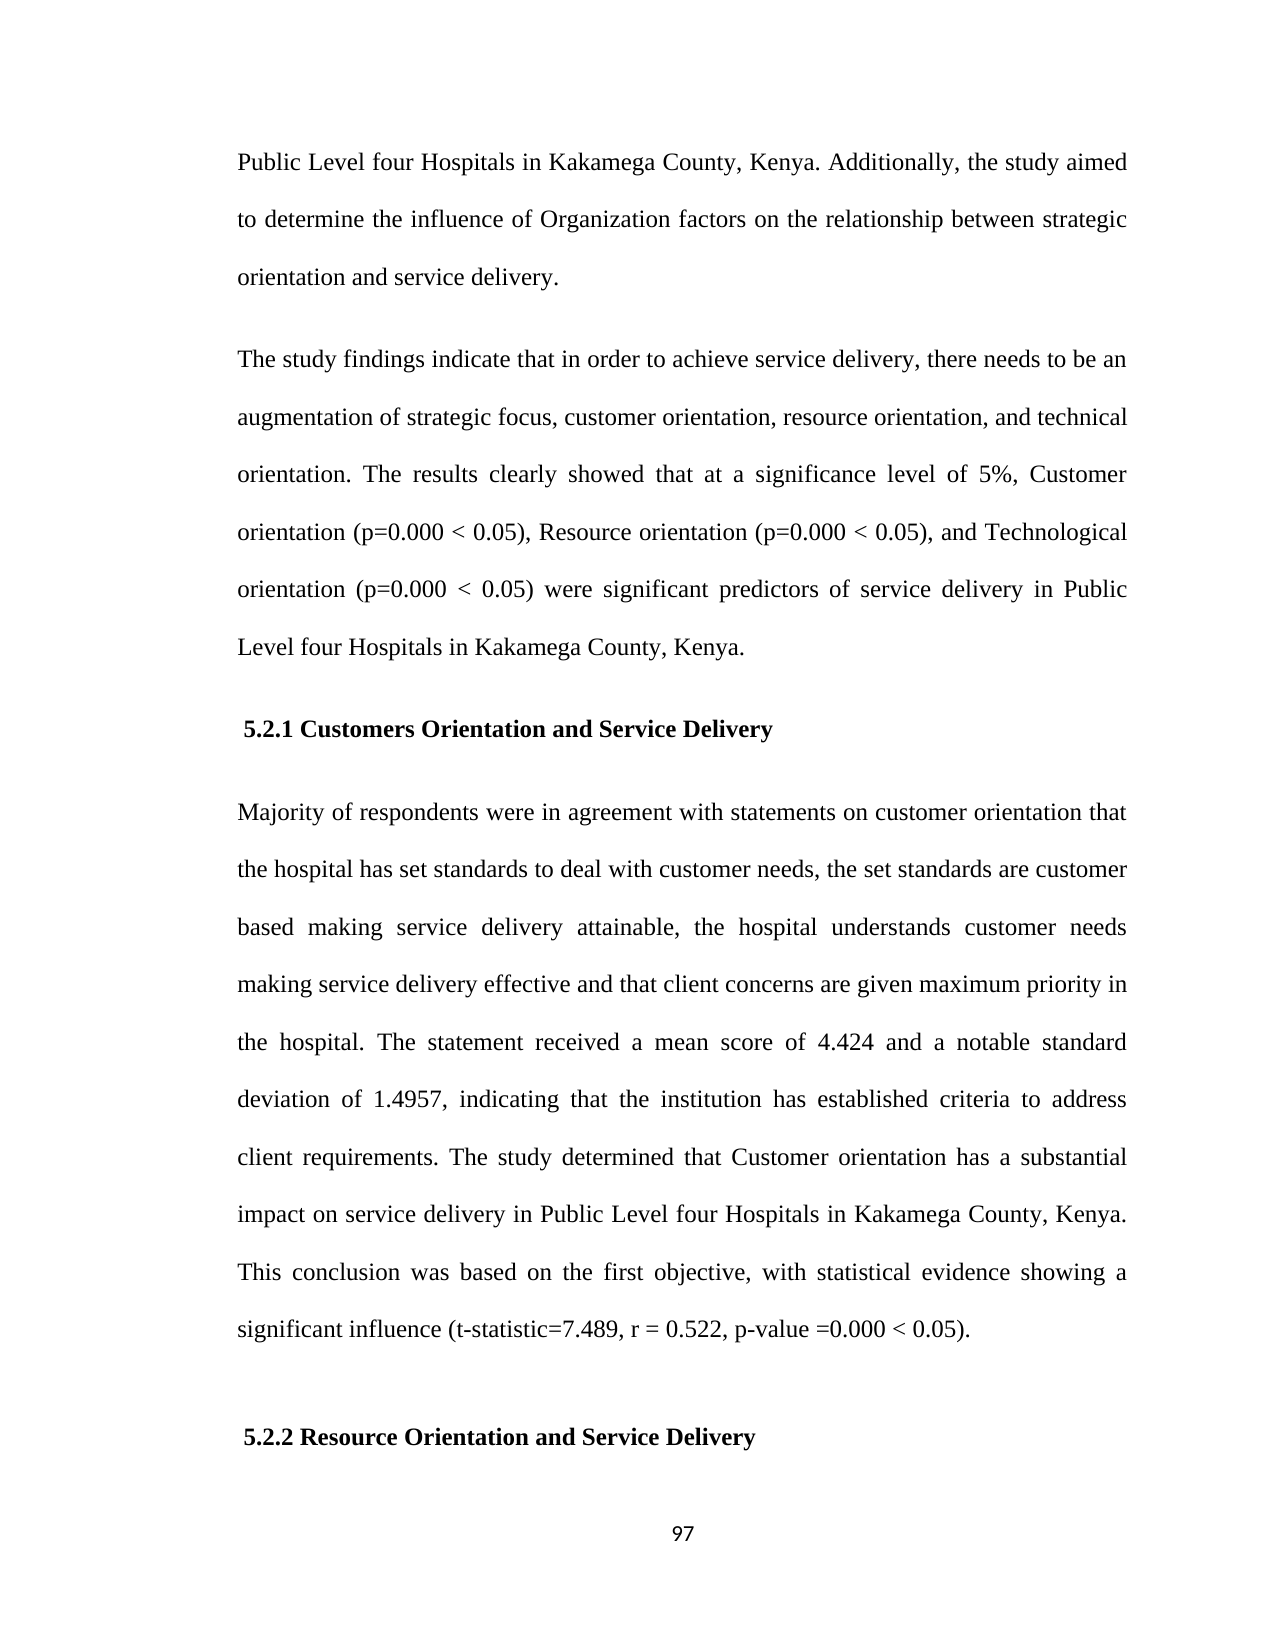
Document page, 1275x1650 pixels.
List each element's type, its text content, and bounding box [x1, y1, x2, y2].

text The study findings indicate that in order to achieve service delivery, there needs to be an augmentation of strategic focus, customer orientation, resource orientation, and technical orientation. The results clearly showed that at a significance level of 5%, Customer orientation (p=0.000 < 0.05), Resource orientation (p=0.000 < 0.05), and Technological orientation (p=0.000 < 0.05) were significant predictors of service delivery in Public Level four Hospitals in Kakamega County, Kenya. [237, 344, 1128, 661]
text Majority of respondents were in agreement with statements on customer orientation that the hospital has set standards to deal with customer needs, the set standards are customer based making service delivery attainable, the hospital understands customer needs making service delivery effective and that client concerns are given maximum priority in the hospital. The statement received a mean score of 4.424 and a notable standard deviation of 1.4957, indicating that the institution has established criteria to address client requirements. The study determined that Customer orientation has a substantial impact on service delivery in Public Level four Hospitals in Kakamega County, Kenya. This conclusion was based on the first objective, with statistical evidence showing a significant influence (t-statistic=7.489, r = 0.522, p-value =0.000 < 0.05). [237, 797, 1128, 1343]
text 5.2.1 Customers Orientation and Service Delivery [237, 714, 1128, 743]
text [237, 147, 1128, 291]
subtitle 5.2.2 Resource Orientation and Service Delivery [237, 1422, 1128, 1451]
